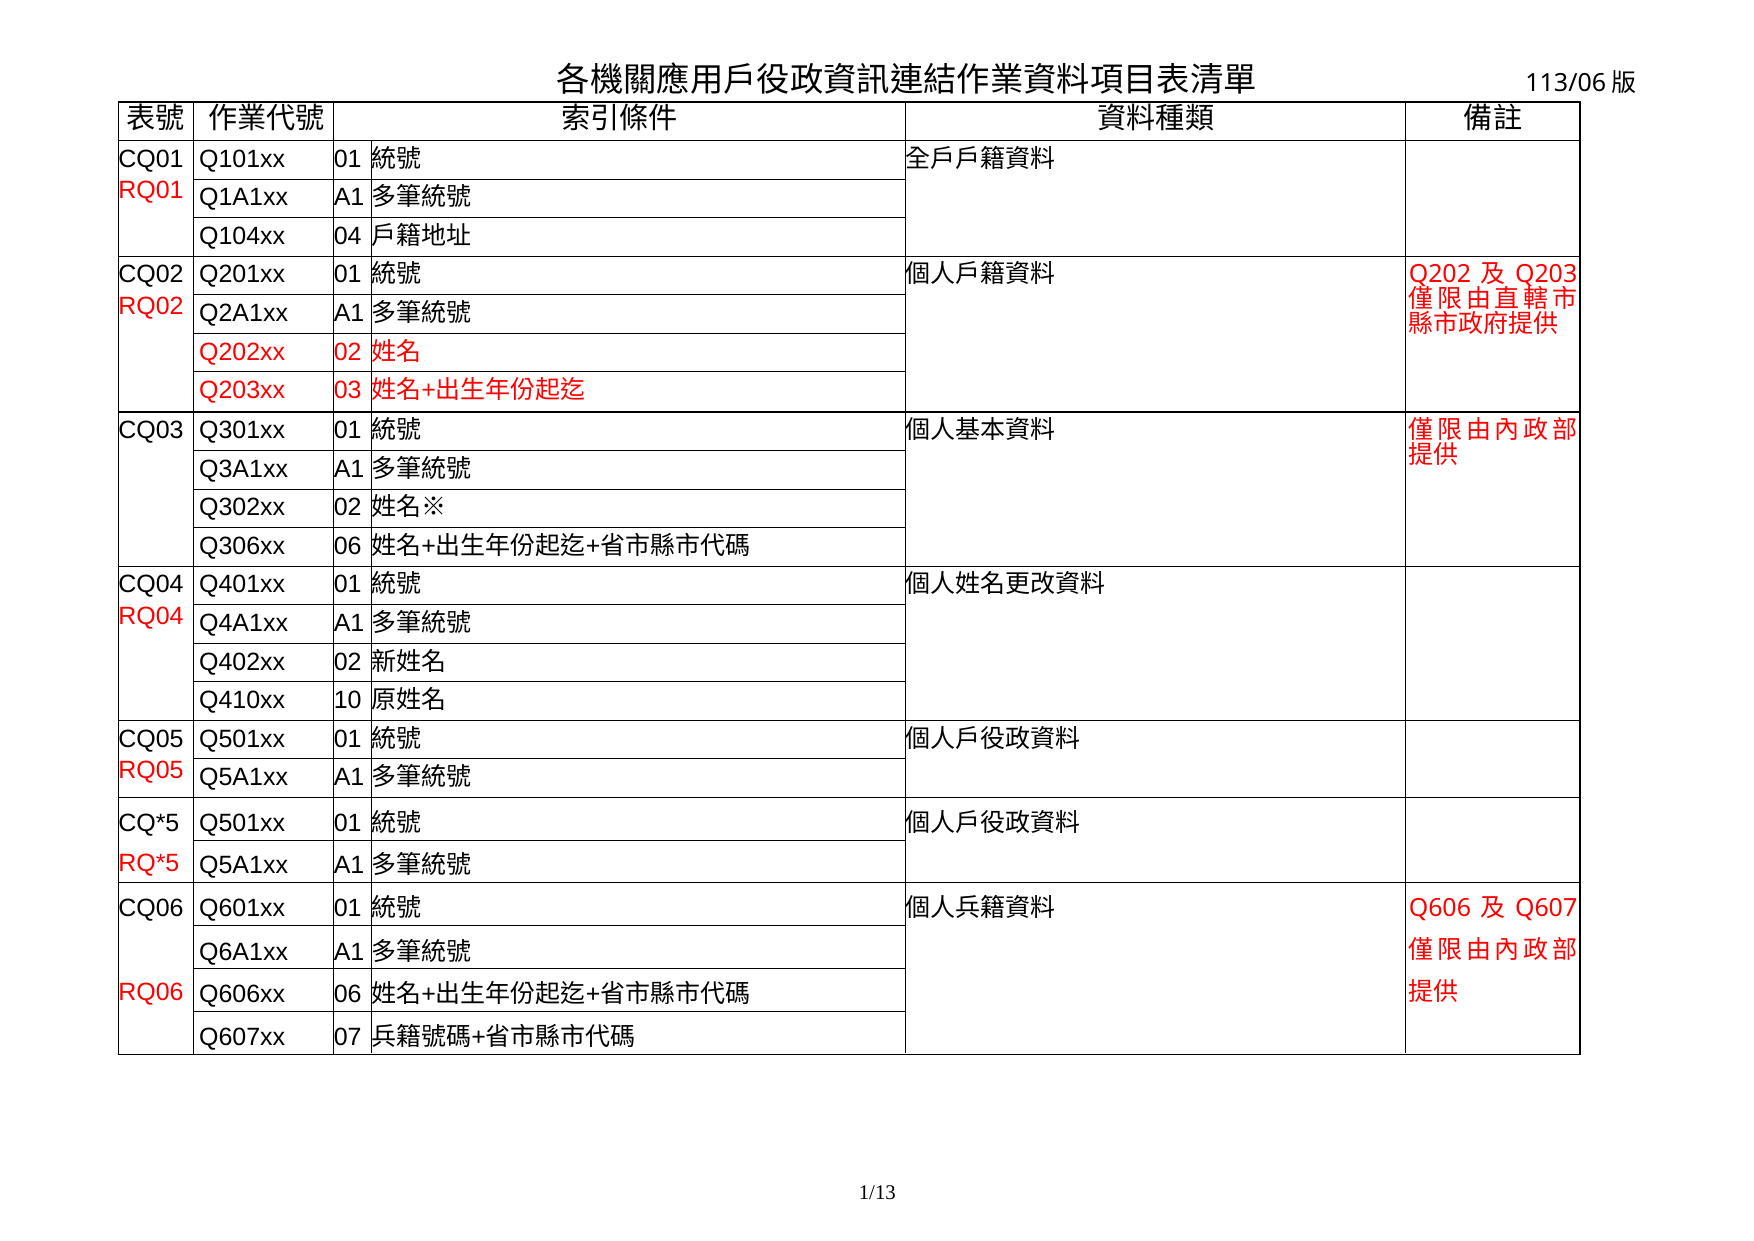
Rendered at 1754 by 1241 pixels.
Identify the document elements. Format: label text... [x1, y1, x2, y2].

table_cell Q302xx [194, 490, 333, 527]
table_cell 統號 [372, 413, 905, 450]
table_cell 多筆統號 [372, 295, 905, 333]
table_cell 個人戶役政資料 [906, 721, 1405, 797]
table_cell Q104xx [194, 218, 333, 256]
table_cell 僅限由內政部提供 [1406, 413, 1579, 566]
table_cell 01 [334, 883, 371, 925]
table_cell CQ06 RQ06 [119, 883, 193, 1054]
table_cell 姓名+出生年份起迄 [372, 372, 905, 411]
table_cell 10 [334, 682, 371, 720]
table_cell 01 [334, 257, 371, 294]
table_cell 個人基本資料 [906, 413, 1405, 566]
table_cell 01 [334, 567, 371, 604]
table_cell Q6A1xx [194, 926, 333, 968]
table_cell 姓名+出生年份起迄+省市縣市代碼 [372, 969, 905, 1011]
table_cell 個人姓名更改資料 [906, 567, 1405, 720]
table_cell Q202xx [194, 334, 333, 371]
table_cell 多筆統號 [372, 759, 905, 797]
table_cell A1 [334, 926, 371, 968]
table_cell Q402xx [194, 644, 333, 681]
table_cell Q301xx [194, 413, 333, 450]
table_header 備註 [1406, 103, 1579, 140]
table_cell Q501xx [194, 721, 333, 758]
table_cell 統號 [372, 721, 905, 758]
table_cell A1 [334, 841, 371, 882]
table_cell 多筆統號 [372, 841, 905, 882]
table_cell 戶籍地址 [372, 218, 905, 256]
table_cell 原姓名 [372, 682, 905, 720]
table_cell Q4A1xx [194, 605, 333, 643]
table_cell Q306xx [194, 528, 333, 566]
table_cell Q606及Q607僅限由內政部提供 [1406, 883, 1579, 1054]
table_cell CQ05 RQ05 [119, 721, 193, 797]
table_cell 多筆統號 [372, 180, 905, 217]
table_cell Q601xx [194, 883, 333, 925]
table_cell Q203xx [194, 372, 333, 411]
table_cell Q101xx [194, 141, 333, 178]
table_cell 06 [334, 969, 371, 1011]
table_cell A1 [334, 451, 371, 488]
table_cell Q5A1xx [194, 759, 333, 797]
table_cell CQ*5 RQ*5 [119, 798, 193, 882]
table_cell 多筆統號 [372, 926, 905, 968]
table_cell Q401xx [194, 567, 333, 604]
table_cell A1 [334, 295, 371, 333]
table_cell 個人兵籍資料 [906, 883, 1406, 1054]
table_header 資料種類 [906, 103, 1405, 140]
table_cell 多筆統號 [372, 451, 905, 488]
table_cell 統號 [372, 257, 905, 294]
table_cell 03 [334, 372, 371, 411]
table_cell Q2A1xx [194, 295, 333, 333]
table_cell [1406, 141, 1579, 256]
table_cell 新姓名 [372, 644, 905, 681]
table_cell Q3A1xx [194, 451, 333, 488]
table_cell 01 [334, 413, 371, 450]
table_header 表號 [119, 103, 193, 140]
table_cell 姓名 [372, 334, 905, 371]
table_cell Q202及Q203僅限由直轄市縣市政府提供 [1406, 257, 1579, 411]
table_cell 06 [334, 528, 371, 566]
table_cell CQ03 [119, 413, 193, 566]
table_cell [1406, 798, 1579, 882]
table_cell 姓名+出生年份起迄+省市縣市代碼 [372, 528, 905, 566]
table_cell 統號 [372, 141, 905, 178]
table_cell 01 [334, 721, 371, 758]
table_cell 統號 [372, 883, 905, 925]
table_cell A1 [334, 180, 371, 217]
table_cell 07 [334, 1012, 371, 1054]
table_cell 01 [334, 141, 371, 178]
table_cell [1406, 567, 1579, 720]
table_cell 個人戶籍資料 [906, 257, 1405, 411]
table_cell CQ01 RQ01 [119, 141, 193, 256]
table_cell 統號 [372, 567, 905, 604]
table_cell Q606xx [194, 969, 333, 1011]
table_cell 04 [334, 218, 371, 256]
table_cell 統號 [372, 798, 905, 839]
table_cell 01 [334, 798, 371, 839]
table_cell 全戶戶籍資料 [906, 141, 1405, 256]
table_cell Q5A1xx [194, 841, 333, 882]
table_cell Q607xx [194, 1012, 333, 1054]
table_cell 02 [334, 490, 371, 527]
table_cell 02 [334, 334, 371, 371]
table_cell 姓名※ [372, 490, 905, 527]
table_cell Q410xx [194, 682, 333, 720]
table_cell CQ02 RQ02 [119, 257, 193, 411]
table_cell 多筆統號 [372, 605, 905, 643]
table_cell [1406, 721, 1579, 797]
table_cell A1 [334, 605, 371, 643]
table_header 索引條件 [334, 103, 905, 140]
table_cell Q1A1xx [194, 180, 333, 217]
table_cell CQ04 RQ04 [119, 567, 193, 720]
table_cell Q201xx [194, 257, 333, 294]
table_cell 個人戶役政資料 [906, 798, 1405, 882]
table_header 作業代號 [194, 103, 333, 140]
table_cell A1 [334, 759, 371, 797]
table_cell 兵籍號碼+省市縣市代碼 [371, 1012, 906, 1054]
table_cell 02 [334, 644, 371, 681]
table_cell Q501xx [194, 798, 333, 839]
